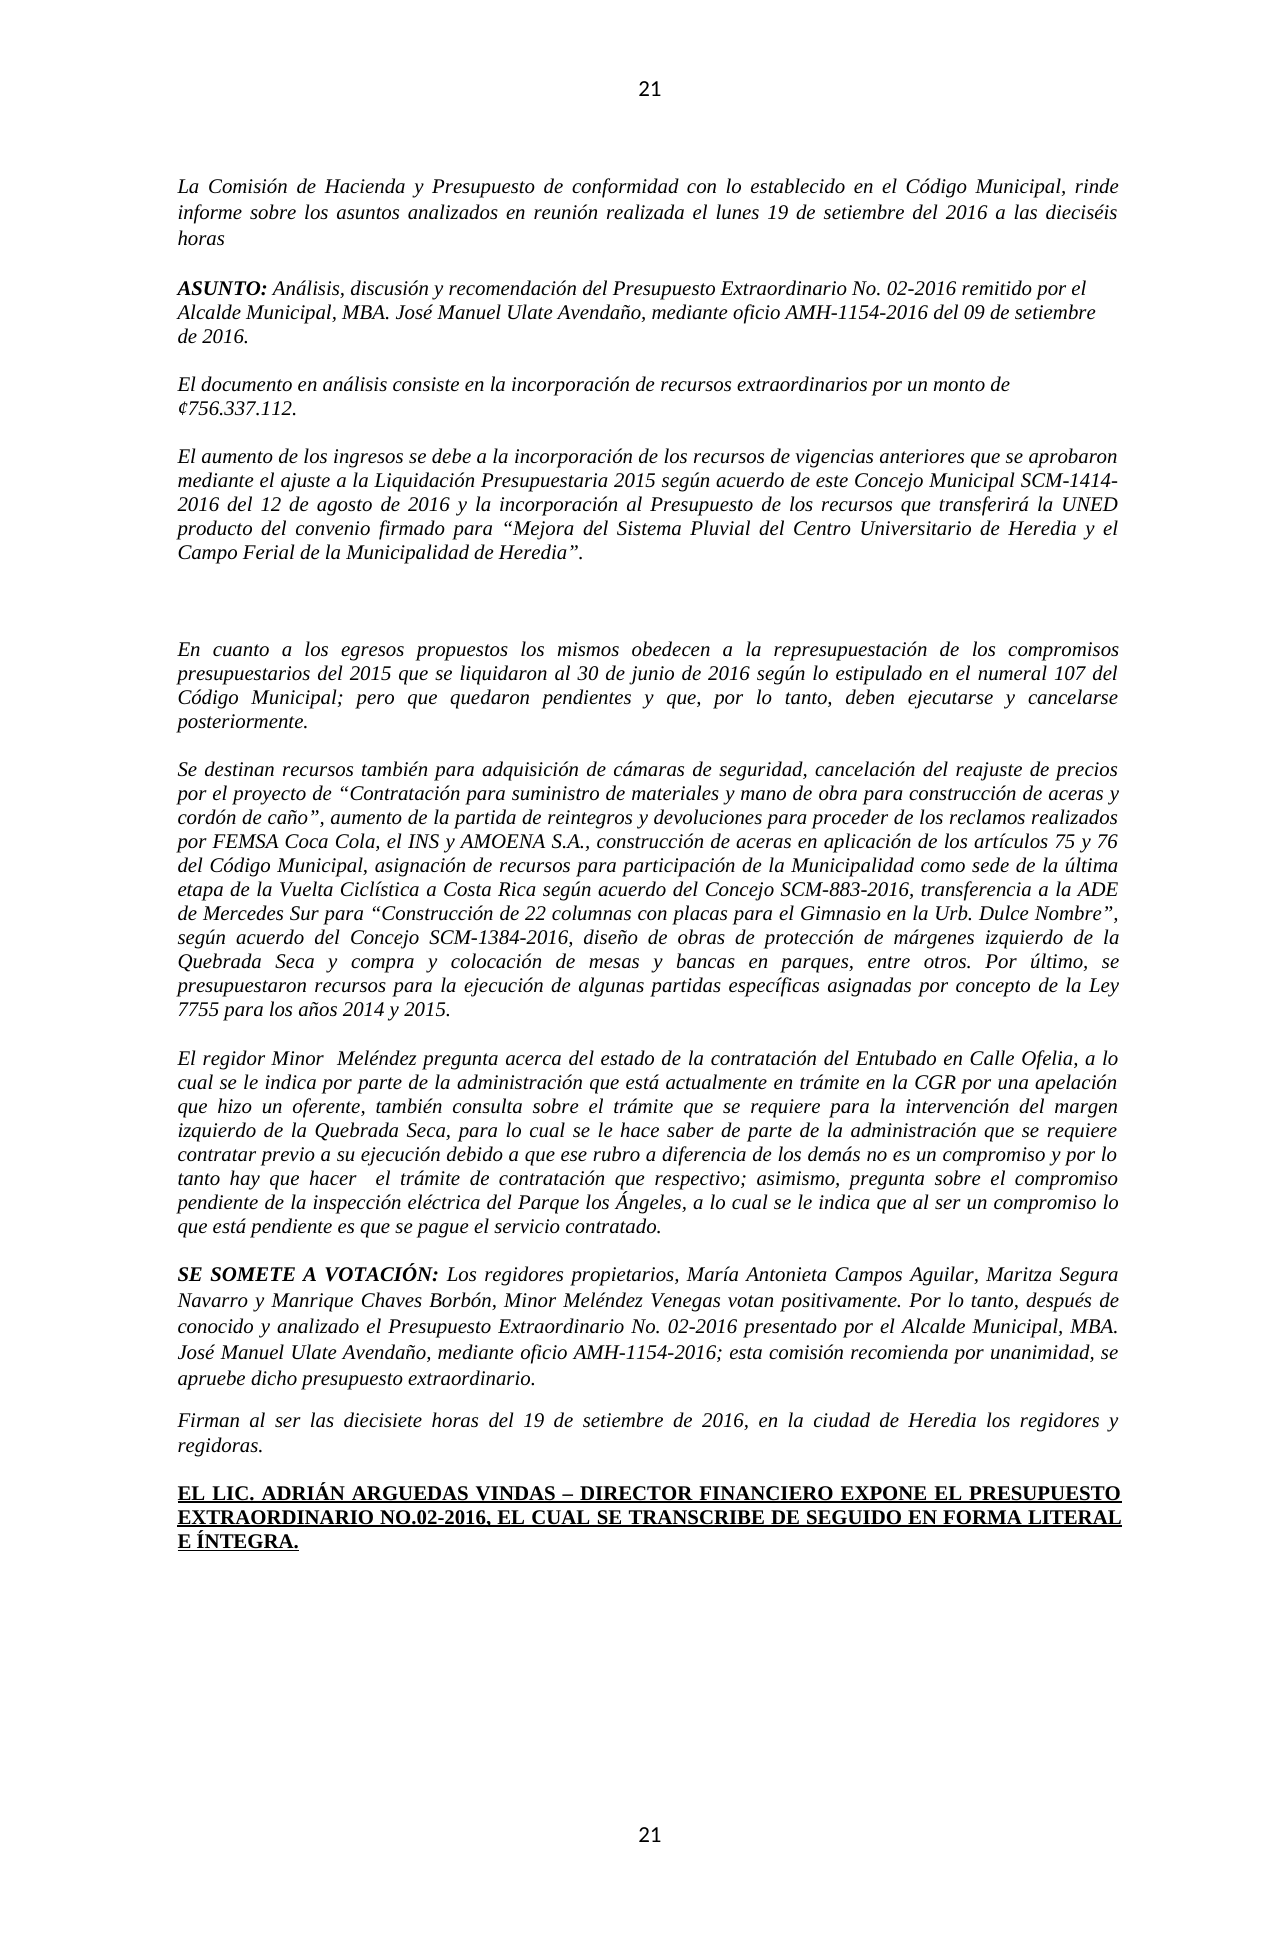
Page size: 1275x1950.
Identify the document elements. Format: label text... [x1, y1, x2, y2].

text EL LIC. ADRIÁN ARGUEDAS VINDAS – DIRECTOR FINANCIERO EXPONE EL PRESUPUESTO EXTRAORDINARIO NO.02-2016, EL CUAL SE TRANSCRIBE DE SEGUIDO EN FORMA LITERAL E ÍNTEGRA. [177, 1502, 1122, 1525]
text SE SOMETE A VOTACIÓN: Los regidores propietarios, María Antonieta Campos Aguilar, Maritza Segura Navarro y Manrique Chaves Borbón, Minor Meléndez Venegas votan positivamente. Por lo tanto, después de conocido y analizado el Presupuesto Extraordinario No. 02-2016 presentado por el Alcalde Municipal, MBA. José Manuel Ulate Avendaño, mediante oficio AMH-1154-2016; esta comisión recomienda por unanimidad, se apruebe dicho presupuesto extraordinario. [177, 1262, 1122, 1390]
text El regidor Minor Meléndez pregunta acerca del estado de la contratación del Entubado en Calle Ofelia, a lo cual se le indica por parte de la administración que está actualmente en trámite en la CGR por una apelación que hizo un oferente, también consulta sobre el trámite que se requiere para la intervención del margen izquierdo de la Quebrada Seca, para lo cual se le hace saber de parte de la administración que se requiere contratar previo a su ejecución debido a que ese rubro a diferencia de los demás no es un compromiso y por lo tanto hay que hacer el trámite de contratación que respectivo; asimismo, pregunta sobre el compromiso pendiente de la inspección eléctrica del Parque los Ángeles, a lo cual se le indica que al ser un compromiso lo que está pendiente es que se pague el servicio contratado. [177, 1046, 1122, 1238]
text En cuanto a los egresos propuestos los mismos obedecen a la represupuestación de los compromisos presupuestarios del 2015 que se liquidaron al 30 de junio de 2016 según lo estipulado en el numeral 107 del Código Municipal; pero que quedaron pendientes y que, por lo tanto, deben ejecutarse y cancelarse posteriormente. [177, 636, 1122, 733]
text Firman al ser las diecisiete horas del 19 de setiembre de 2016, en la ciudad de Heredia los regidores y regidoras. [177, 1408, 1122, 1457]
text EL LIC. ADRIÁN ARGUEDAS VINDAS – DIRECTOR FINANCIERO EXPONE EL PRESUPUESTO EXTRAORDINARIO NO.02-2016, EL CUAL SE TRANSCRIBE DE SEGUIDO EN FORMA LITERAL E ÍNTEGRA. [177, 1481, 1122, 1501]
text Se destinan recursos también para adquisición de cámaras de seguridad, cancelación del reajuste de precios por el proyecto de “Contratación para suministro de materiales y mano de obra para construcción de aceras y cordón de caño”, aumento de la partida de reintegros y devoluciones para proceder de los reclamos realizados por FEMSA Coca Cola, el INS y AMOENA S.A., construcción de aceras en aplicación de los artículos 75 y 76 del Código Municipal, asignación de recursos para participación de la Municipalidad como sede de la última etapa de la Vuelta Ciclística a Costa Rica según acuerdo del Concejo SCM-883-2016, transferencia a la ADE de Mercedes Sur para “Construcción de 22 columnas con placas para el Gimnasio en la Urb. Dulce Nombre”, según acuerdo del Concejo SCM-1384-2016, diseño de obras de protección de márgenes izquierdo de la Quebrada Seca y compra y colocación de mesas y bancas en parques, entre otros. Por último, se presupuestaron recursos para la ejecución de algunas partidas específicas asignadas por concepto de la Ley 7755 para los años 2014 y 2015. [177, 757, 1122, 1021]
text El aumento de los ingresos se debe a la incorporación de los recursos de vigencias anteriores que se aprobaron mediante el ajuste a la Liquidación Presupuestaria 2015 según acuerdo de este Concejo Municipal SCM-1414-2016 del 12 de agosto de 2016 y la incorporación al Presupuesto de los recursos que transferirá la UNED producto del convenio firmado para “Mejora del Sistema Pluvial del Centro Universitario de Heredia y el Campo Ferial de la Municipalidad de Heredia”. [177, 444, 1122, 564]
text La Comisión de Hacienda y Presupuesto de conformidad con lo establecido en el Código Municipal, rinde informe sobre los asuntos analizados en reunión realizada el lunes 19 de setiembre del 2016 a las dieciséis horas [177, 174, 1122, 249]
text El documento en análisis consiste en la incorporación de recursos extraordinarios por un monto de ¢756.337.112. [177, 372, 1122, 420]
text ASUNTO: Análisis, discusión y recomendación del Presupuesto Extraordinario No. 02-2016 remitido por el Alcalde Municipal, MBA. José Manuel Ulate Avendaño, mediante oficio AMH-1154-2016 del 09 de setiembre de 2016. [177, 276, 1122, 348]
text EL LIC. ADRIÁN ARGUEDAS VINDAS – DIRECTOR FINANCIERO EXPONE EL PRESUPUESTO EXTRAORDINARIO NO.02-2016, EL CUAL SE TRANSCRIBE DE SEGUIDO EN FORMA LITERAL E ÍNTEGRA. [177, 1527, 1122, 1553]
